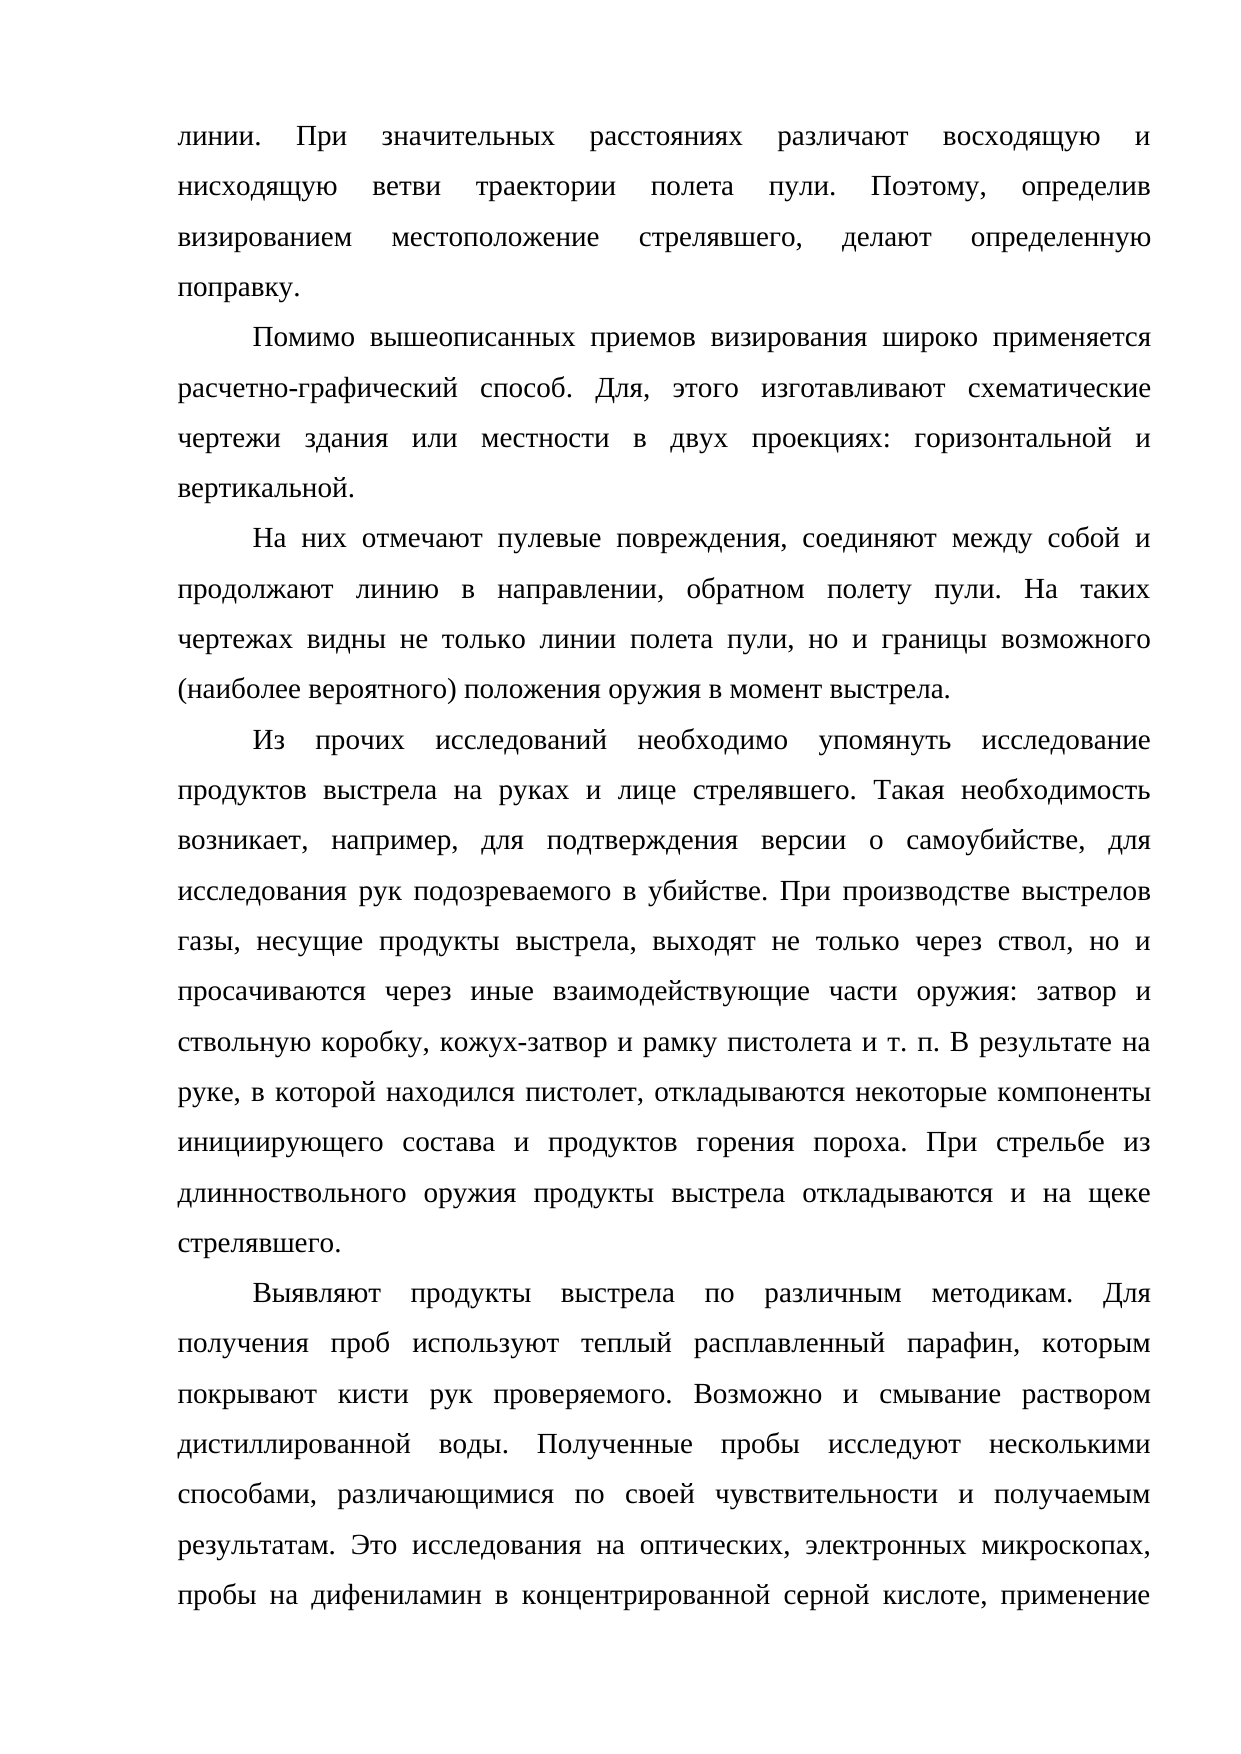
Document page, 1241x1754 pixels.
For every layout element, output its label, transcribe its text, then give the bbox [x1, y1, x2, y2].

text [177, 118, 1152, 303]
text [177, 1275, 1152, 1611]
text На них отмечают пулевые повреждения, соединяют между собой и продолжают линию в направлении, обратном полету пули. На таких чертежах видны не только линии полета пули, но и границы возможного (наиболее вероятного) положения оружия в момент выстрела. [177, 521, 1152, 705]
text Помимо вышеописанных приемов визирования широко применяется расчетно-графический способ. Для, этого изготавливают схематические чертежи здания или местности в двух проекциях: горизонтальной и вертикальной. [177, 319, 1152, 504]
text Из прочих исследований необходимо упомянуть исследование продуктов выстрела на руках и лице стрелявшего. Такая необходимость возникает, например, для подтверждения версии о самоубийстве, для исследования рук подозреваемого в убийстве. При производстве выстрелов газы, несущие продукты выстрела, выходят не только через ствол, но и просачиваются через иные взаимодействующие части оружия: затвор и ствольную коробку, кожух-затвор и рамку пистолета и т. п. В результате на руке, в которой находился пистолет, откладываются некоторые компоненты инициирующего состава и продуктов горения пороха. При стрельбе из длинноствольного оружия продукты выстрела откладываются и на щеке стрелявшего. [177, 722, 1152, 1258]
